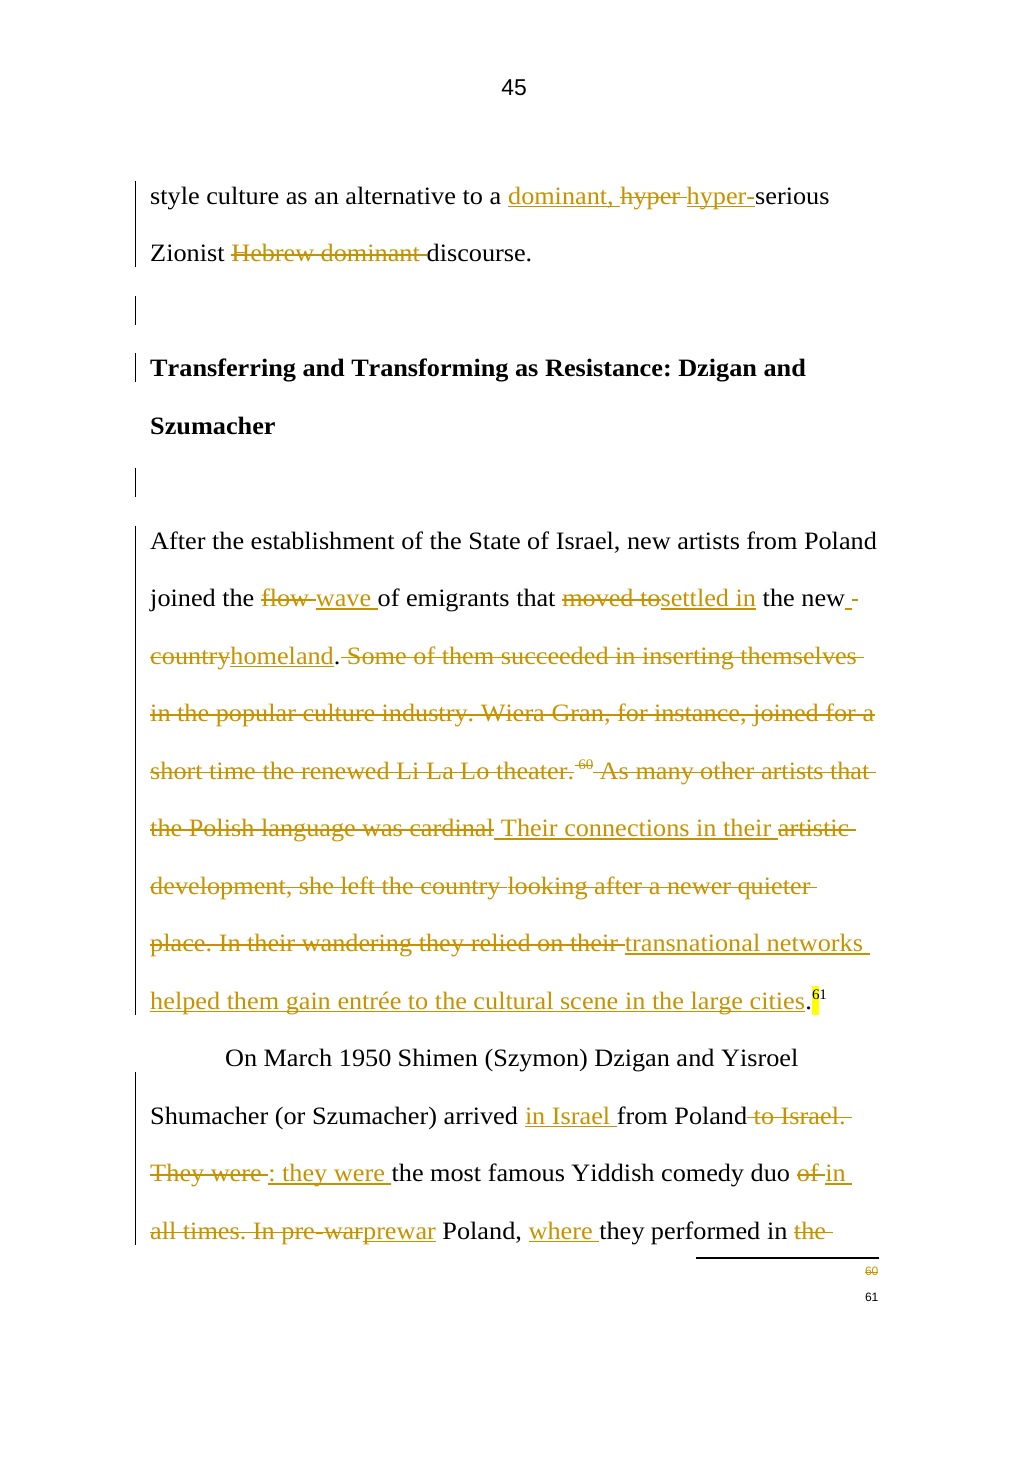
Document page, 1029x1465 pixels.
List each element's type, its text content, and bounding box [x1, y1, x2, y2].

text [150, 181, 878, 267]
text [150, 1043, 878, 1245]
text Transferring and Transforming as Resistance: Dzigan and Szumacher [150, 353, 878, 440]
text After the establishment of the State of Israel, new artists from Poland joined the of emigrants that the new.. [150, 526, 878, 1015]
